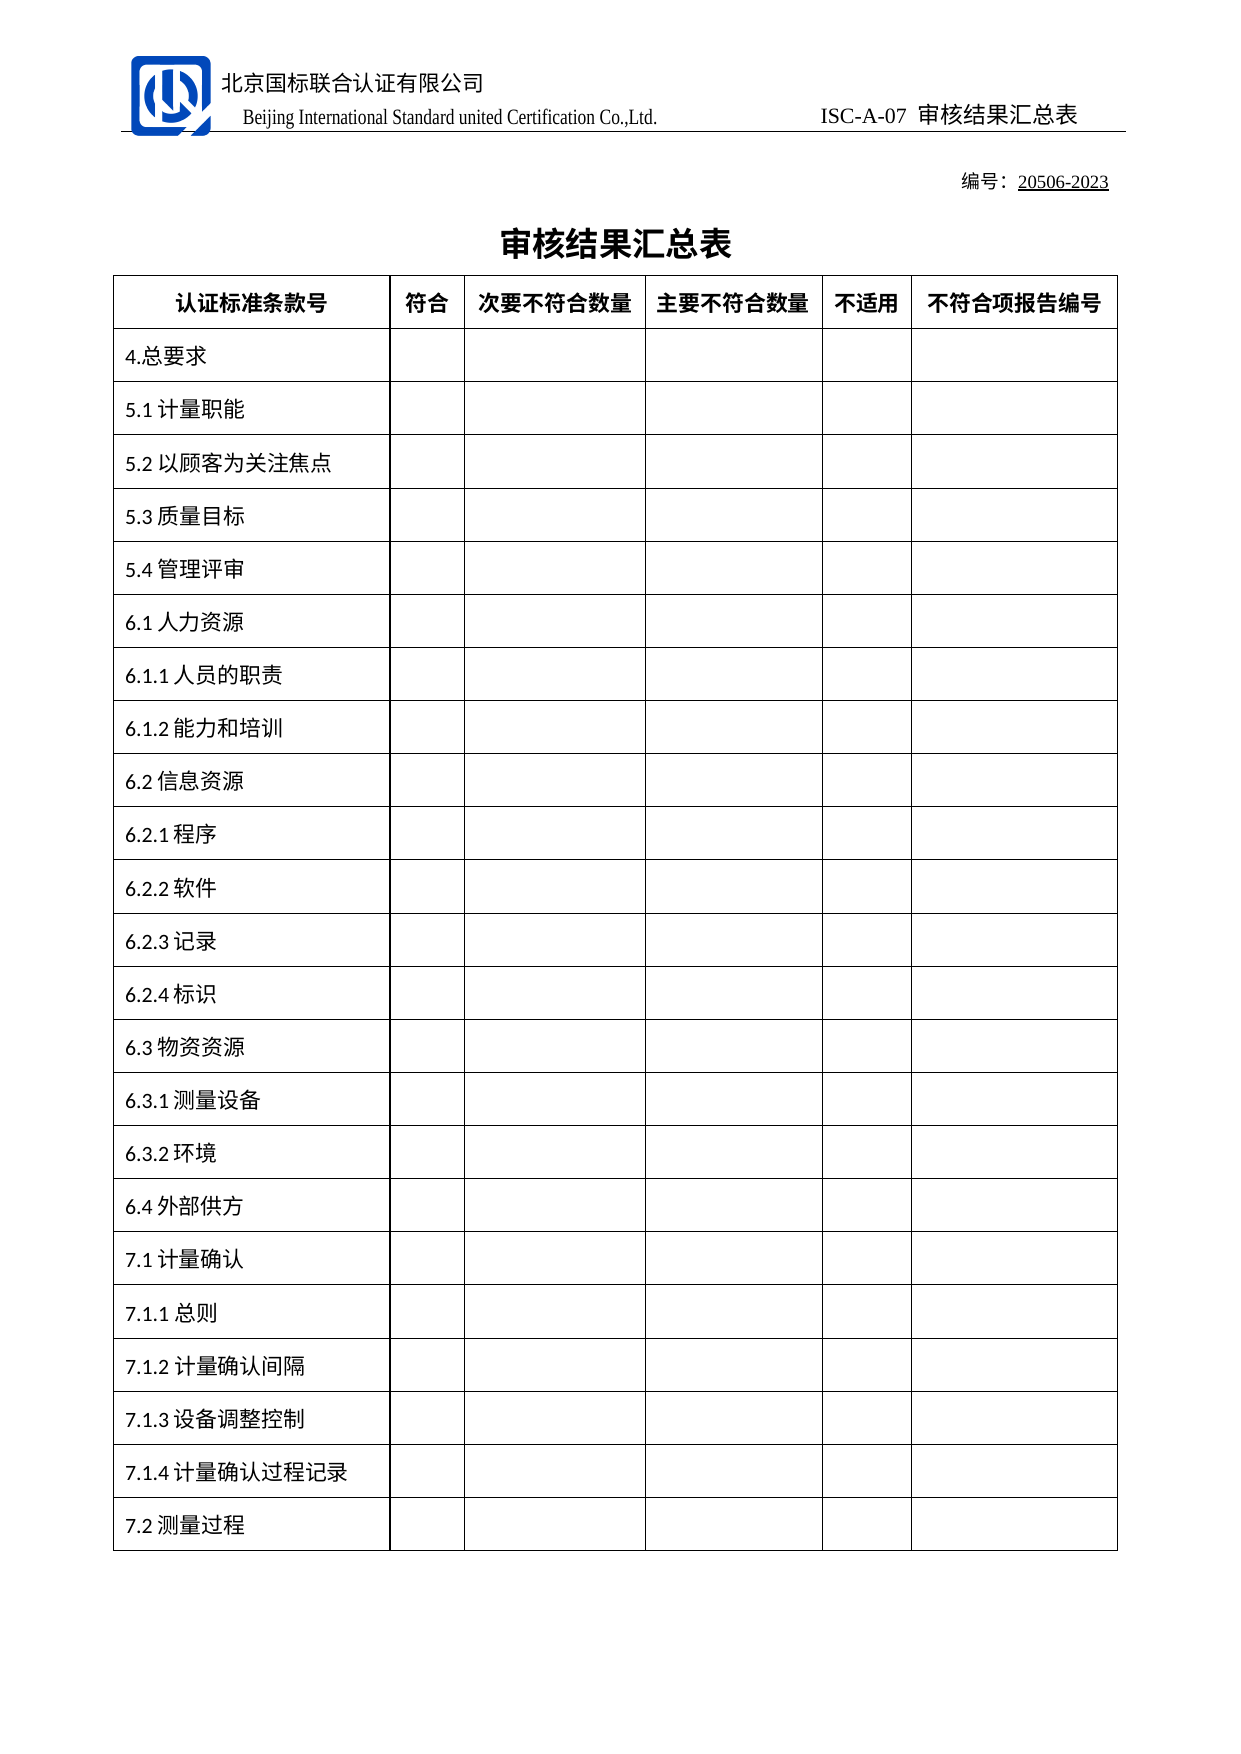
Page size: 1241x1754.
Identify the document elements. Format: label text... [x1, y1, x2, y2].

table_cell [465, 435, 645, 487]
table_cell [465, 1073, 645, 1125]
table_cell [391, 1498, 464, 1550]
table_cell 5.4 管理评审 [114, 542, 389, 594]
table_cell [912, 1339, 1117, 1391]
table_cell [646, 754, 822, 806]
text 审核结果汇总表 [123, 210, 1108, 275]
table_header 不符合项报告编号 [912, 276, 1117, 328]
table_cell [465, 701, 645, 753]
table_cell 7.1.3设备调整控制 [114, 1392, 389, 1444]
table_cell [391, 435, 464, 487]
text 编号：20506-2023 [123, 164, 1108, 196]
table_cell 7.1.2 计量确认间隔 [114, 1339, 389, 1391]
table_cell 7.1计量确认 [114, 1232, 389, 1284]
table_cell [646, 382, 822, 434]
table_cell [912, 1498, 1117, 1550]
table_cell [391, 860, 464, 912]
table_cell [912, 1285, 1117, 1337]
table_cell 7.1.1 总则 [114, 1285, 389, 1337]
table_cell [465, 542, 645, 594]
table_cell [823, 754, 911, 806]
table_cell [646, 967, 822, 1019]
table_cell [646, 860, 822, 912]
table_cell 6.1.1人员的职责 [114, 648, 389, 700]
table_cell [391, 967, 464, 1019]
table_cell 4.总要求 [114, 329, 389, 381]
table_cell [912, 1020, 1117, 1072]
table_cell [823, 489, 911, 541]
table_cell [391, 754, 464, 806]
table_cell [391, 648, 464, 700]
table_cell [465, 807, 645, 859]
table_cell 6.2.2软件 [114, 860, 389, 912]
table_cell [823, 1020, 911, 1072]
table_header 主要不符合数量 [646, 276, 822, 328]
table_cell [391, 1126, 464, 1178]
table_cell 5.3 质量目标 [114, 489, 389, 541]
table_cell [391, 1339, 464, 1391]
table_cell [646, 1392, 822, 1444]
table_cell [391, 542, 464, 594]
table_cell [823, 1392, 911, 1444]
table_cell [823, 914, 911, 966]
table_cell 7.1.4计量确认过程记录 [114, 1445, 389, 1497]
table_cell 6.2.3记录 [114, 914, 389, 966]
table_cell [912, 329, 1117, 381]
table_cell [912, 595, 1117, 647]
table_cell [912, 489, 1117, 541]
table_cell [391, 329, 464, 381]
table_cell 6.2.4标识 [114, 967, 389, 1019]
table_cell 6.3.2环境 [114, 1126, 389, 1178]
table_cell 6.2信息资源 [114, 754, 389, 806]
table_cell [391, 382, 464, 434]
table_header 次要不符合数量 [465, 276, 645, 328]
table_cell [465, 1179, 645, 1231]
table_cell [912, 807, 1117, 859]
table_cell [912, 1232, 1117, 1284]
table_cell [912, 754, 1117, 806]
table_cell [912, 914, 1117, 966]
table_cell [391, 701, 464, 753]
table_cell [465, 754, 645, 806]
table_cell [646, 1498, 822, 1550]
table_header 认证标准条款号 [114, 276, 389, 328]
table_cell 6.3.1测量设备 [114, 1073, 389, 1125]
table_cell [646, 1126, 822, 1178]
table_cell [646, 914, 822, 966]
table_cell [391, 1179, 464, 1231]
table_cell 6.2.1程序 [114, 807, 389, 859]
table_cell 5.2 以顾客为关注焦点 [114, 435, 389, 487]
table_cell [465, 1020, 645, 1072]
table_cell [465, 860, 645, 912]
table_cell [391, 1073, 464, 1125]
table_cell [465, 648, 645, 700]
table_cell [912, 1392, 1117, 1444]
table_cell [912, 1126, 1117, 1178]
table_cell [823, 701, 911, 753]
table_cell [646, 1020, 822, 1072]
table_cell [823, 1179, 911, 1231]
table_cell [823, 542, 911, 594]
table_cell [823, 382, 911, 434]
table_cell [465, 489, 645, 541]
table_cell [646, 435, 822, 487]
table_cell [391, 1392, 464, 1444]
table_cell [912, 1073, 1117, 1125]
table_cell [912, 1179, 1117, 1231]
table_cell [391, 1020, 464, 1072]
table_cell [646, 489, 822, 541]
table_cell [646, 329, 822, 381]
table_cell [646, 1339, 822, 1391]
table_cell [646, 595, 822, 647]
table_cell [465, 1445, 645, 1497]
table_cell [912, 435, 1117, 487]
table_cell [646, 542, 822, 594]
table_cell [823, 1073, 911, 1125]
table_cell 5.1 计量职能 [114, 382, 389, 434]
table_cell [823, 1339, 911, 1391]
table_cell [646, 1232, 822, 1284]
table_cell [465, 595, 645, 647]
table_cell [391, 1232, 464, 1284]
table_cell [823, 595, 911, 647]
table_cell [912, 1445, 1117, 1497]
table_cell 7.2 测量过程 [114, 1498, 389, 1550]
table_cell [823, 648, 911, 700]
table_cell [465, 1339, 645, 1391]
table_cell 6.1.2能力和培训 [114, 701, 389, 753]
table_cell [823, 435, 911, 487]
table_cell [912, 860, 1117, 912]
table_cell [465, 1126, 645, 1178]
table_cell [465, 382, 645, 434]
table_cell [465, 1285, 645, 1337]
table_cell [823, 1232, 911, 1284]
table_cell [465, 1498, 645, 1550]
table_cell [823, 1285, 911, 1337]
table_cell [646, 701, 822, 753]
table_cell [823, 1126, 911, 1178]
table_cell [391, 1445, 464, 1497]
table_cell [391, 489, 464, 541]
table_cell [391, 1285, 464, 1337]
table_cell [646, 1179, 822, 1231]
table_cell [465, 1392, 645, 1444]
table_cell [465, 1232, 645, 1284]
table_cell [391, 807, 464, 859]
table_cell [823, 1498, 911, 1550]
table_header 不适用 [823, 276, 911, 328]
table_cell [465, 329, 645, 381]
table_cell 6.4外部供方 [114, 1179, 389, 1231]
table_cell 6.1人力资源 [114, 595, 389, 647]
table_cell [465, 914, 645, 966]
table_cell [465, 967, 645, 1019]
table_cell [646, 807, 822, 859]
table_cell [391, 914, 464, 966]
table_cell 6.3 物资资源 [114, 1020, 389, 1072]
table_cell [823, 860, 911, 912]
table_cell [646, 648, 822, 700]
table_cell [912, 542, 1117, 594]
table_header 符合 [391, 276, 464, 328]
table_cell [912, 701, 1117, 753]
table_cell [823, 329, 911, 381]
table_cell [391, 595, 464, 647]
table_cell [912, 967, 1117, 1019]
table_cell [912, 648, 1117, 700]
table_cell [912, 382, 1117, 434]
table_cell [646, 1445, 822, 1497]
table_cell [646, 1073, 822, 1125]
table_cell [646, 1285, 822, 1337]
table_cell [823, 807, 911, 859]
table_cell [823, 1445, 911, 1497]
table_cell [823, 967, 911, 1019]
picture [131, 56, 211, 136]
